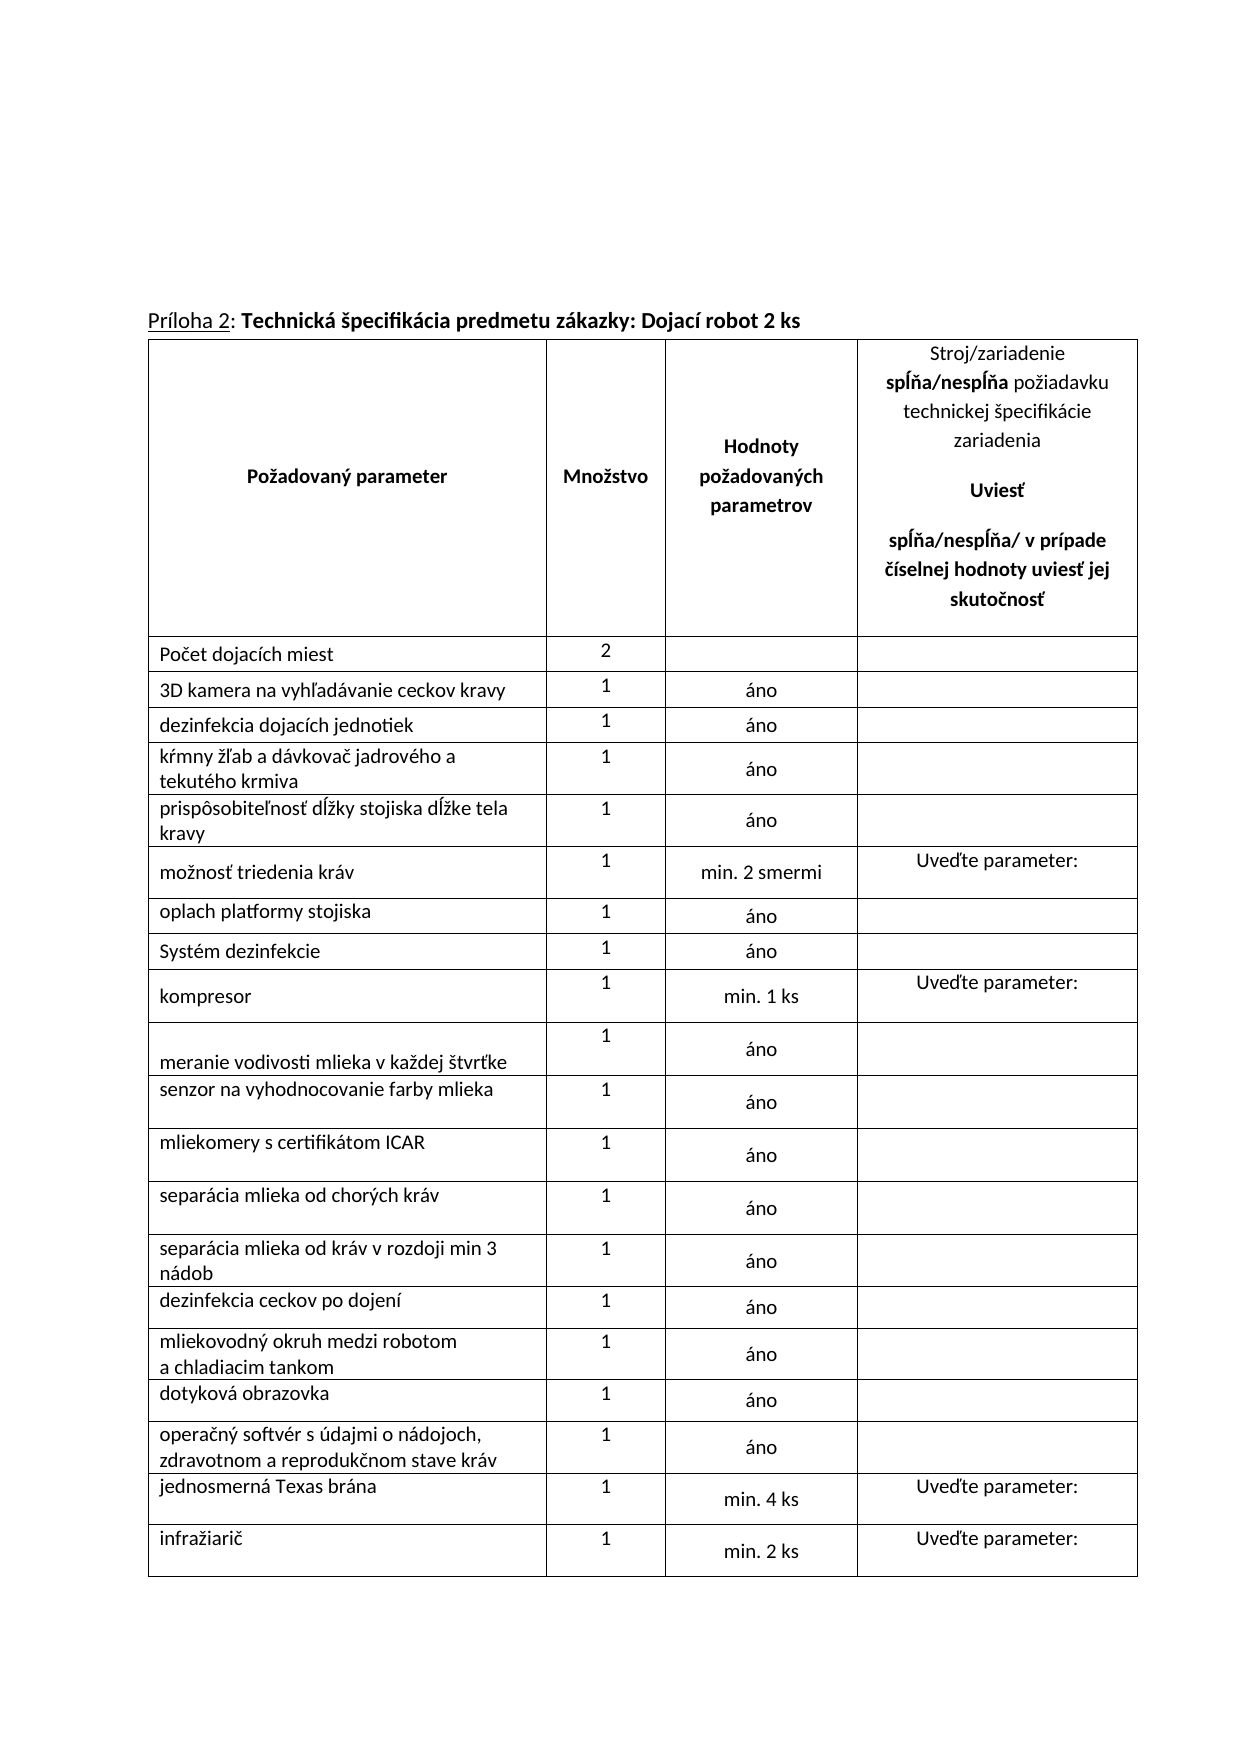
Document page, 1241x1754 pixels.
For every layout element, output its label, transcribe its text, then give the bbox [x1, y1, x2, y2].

table_cell 1 [547, 1182, 665, 1234]
table_cell 1 [547, 1474, 665, 1524]
table_cell áno [666, 1129, 857, 1181]
table_cell infražiarič [149, 1525, 546, 1576]
table_cell min. 2 ks [666, 1525, 857, 1576]
table_cell min. 1 ks [666, 970, 857, 1022]
table_cell áno [666, 1076, 857, 1128]
table_cell [858, 934, 1137, 968]
table_cell separácia mlieka od chorých kráv [149, 1182, 546, 1234]
table_cell 1 [547, 708, 665, 742]
table_cell áno [666, 672, 857, 707]
table_cell áno [666, 1023, 857, 1075]
table_cell [858, 1023, 1137, 1075]
table_cell [858, 1076, 1137, 1128]
table_cell 1 [547, 1129, 665, 1181]
table_cell áno [666, 708, 857, 742]
table_cell senzor na vyhodnocovanie farby mlieka [149, 1076, 546, 1128]
table_cell Uveďte parameter: [858, 1525, 1137, 1576]
table_cell Systém dezinfekcie [149, 934, 546, 968]
table_cell [666, 637, 857, 671]
table_cell [858, 708, 1137, 742]
table_cell dezinfekcia ceckov po dojení [149, 1287, 546, 1327]
table_cell 1 [547, 1287, 665, 1327]
table_cell 1 [547, 1023, 665, 1075]
text Príloha 2: Technická špecifikácia predmetu zákazky: Dojací robot 2 ks [641, 307, 1093, 335]
table_cell dotyková obrazovka [149, 1380, 546, 1421]
table_header Požadovaný parameter [149, 340, 546, 636]
table_cell [858, 1380, 1137, 1421]
table_cell min. 4 ks [666, 1474, 857, 1524]
table_cell áno [666, 743, 857, 794]
table_cell [858, 899, 1137, 933]
table_cell kŕmny žľab a dávkovač jadrového a tekutého krmiva [149, 743, 546, 794]
table_cell mliekovodný okruh medzi robotom a chladiacim tankom [149, 1329, 546, 1379]
table_cell 1 [547, 743, 665, 794]
table_cell áno [666, 1422, 857, 1472]
table_cell Uveďte parameter: [858, 847, 1137, 898]
table_cell mliekomery s certifikátom ICAR [149, 1129, 546, 1181]
table_cell možnosť triedenia kráv [149, 847, 546, 898]
table_cell áno [666, 795, 857, 846]
table_cell 1 [547, 934, 665, 968]
table_cell min. 2 smermi [666, 847, 857, 898]
table_cell separácia mlieka od kráv v rozdoji min 3 nádob [149, 1235, 546, 1286]
table_cell [858, 1235, 1137, 1286]
table_cell áno [666, 1235, 857, 1286]
table_cell 1 [547, 1525, 665, 1576]
table_cell 1 [547, 1329, 665, 1379]
table_cell [858, 1182, 1137, 1234]
table_cell 1 [547, 1076, 665, 1128]
table_cell [858, 1329, 1137, 1379]
table_cell operačný softvér s údajmi o nádojoch, zdravotnom a reprodukčnom stave kráv [149, 1422, 546, 1472]
table_cell prispôsobiteľnosť dĺžky stojiska dĺžke tela kravy [149, 795, 546, 846]
table_cell [858, 637, 1137, 671]
table_cell 1 [547, 899, 665, 933]
table_cell áno [666, 1287, 857, 1327]
table_cell áno [666, 1182, 857, 1234]
table_cell kompresor [149, 970, 546, 1022]
table_cell [858, 672, 1137, 707]
table_cell áno [666, 1329, 857, 1379]
table_cell 1 [547, 795, 665, 846]
table_cell 1 [547, 847, 665, 898]
table_cell Uveďte parameter: [858, 1474, 1137, 1524]
table_cell 1 [547, 970, 665, 1022]
table_cell Uveďte parameter: [858, 970, 1137, 1022]
table_header Množstvo [547, 340, 665, 636]
table_cell 1 [547, 1235, 665, 1286]
table_cell áno [666, 899, 857, 933]
table_cell [858, 795, 1137, 846]
table_cell 1 [547, 1422, 665, 1472]
table_cell 2 [547, 637, 665, 671]
table_cell dezinfekcia dojacích jednotiek [149, 708, 546, 742]
table_cell 3D kamera na vyhľadávanie ceckov kravy [149, 672, 546, 707]
table_cell jednosmerná Texas brána [149, 1474, 546, 1524]
table_cell 1 [547, 672, 665, 707]
table_cell [858, 743, 1137, 794]
table_cell áno [666, 1380, 857, 1421]
table_header Stroj/zariadenie spĺňa/nespĺňa požiadavku technickej špecifikácie zariadenia Uviesť spĺňa/nespĺňa/ v prípade číselnej hodnoty uviesť jej skutočnosť [858, 340, 1137, 636]
table_cell 1 [547, 1380, 665, 1421]
table_cell [858, 1287, 1137, 1327]
table_cell [858, 1129, 1137, 1181]
table_cell Počet dojacích miest [149, 637, 546, 671]
table_cell meranie vodivosti mlieka v každej štvrťke [149, 1023, 546, 1075]
table_cell áno [666, 934, 857, 968]
table_header Hodnoty požadovaných parametrov [666, 340, 857, 636]
table_cell [858, 1422, 1137, 1472]
table_cell oplach platformy stojiska [149, 899, 546, 933]
